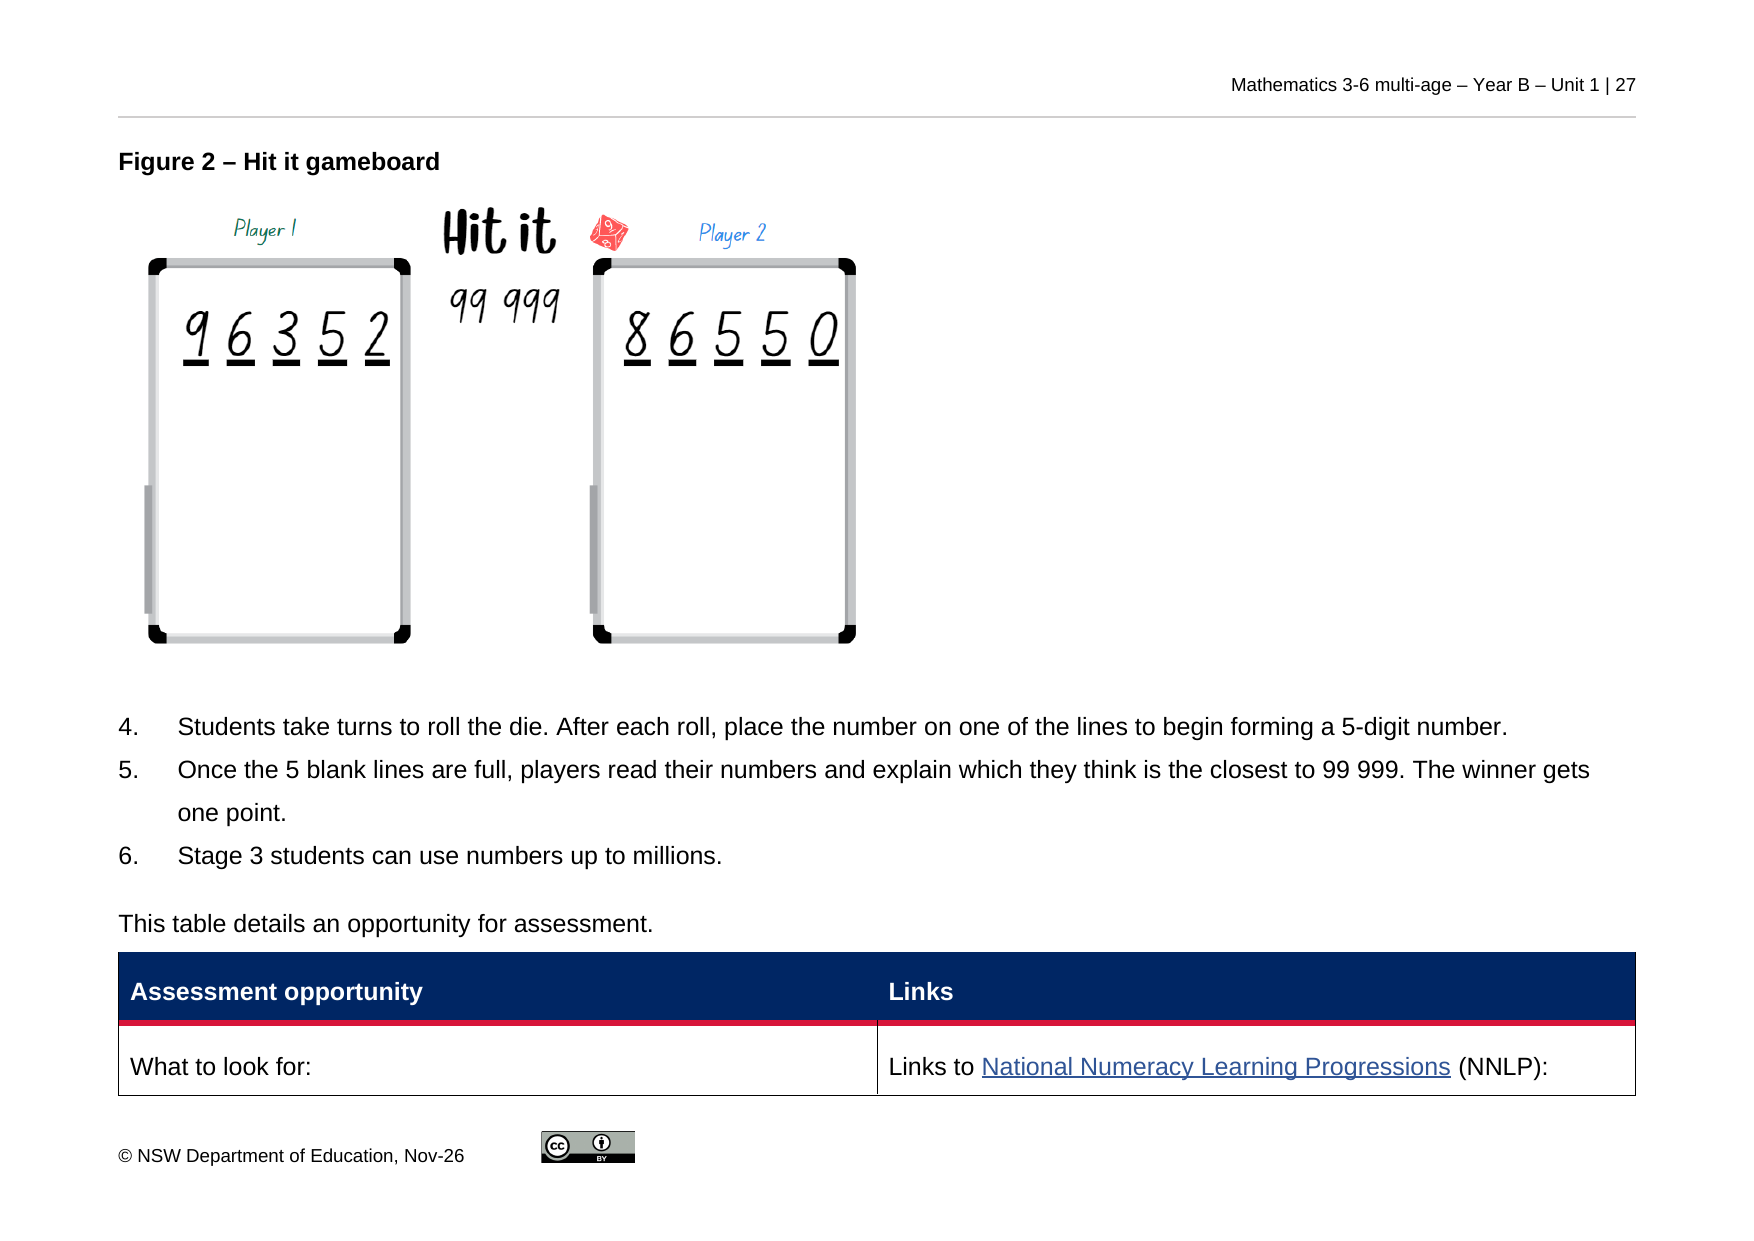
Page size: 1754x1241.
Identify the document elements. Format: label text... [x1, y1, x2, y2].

table_header Links [877, 952, 1635, 1020]
table_header Assessment opportunity [119, 952, 877, 1020]
picture [541, 1131, 635, 1163]
picture [118, 200, 869, 673]
text Figure 2 – Hit it gameboard [118, 147, 1636, 175]
table_cell Links to National Numeracy Learning Progressions (NNLP): NPV6, NPV7. [878, 1026, 1635, 1094]
list Students take turns to roll the die. After each roll, place the number on one of the lines to begin forming a 5-digit number. [118, 712, 1636, 740]
table_cell What to look for: Can students name and record 5-digit numbers? [MAO-WM-01, MA2-RN-01, MA3-RN-01] [119, 1026, 877, 1094]
list Stage 3 students can use numbers up to millions. [118, 841, 1636, 870]
text This table details an opportunity for assessment. [118, 909, 1636, 938]
list Once the 5 blank lines are full, players read their numbers and explain which they think is the closest to 99 999. The winner gets one point. [118, 755, 1636, 827]
